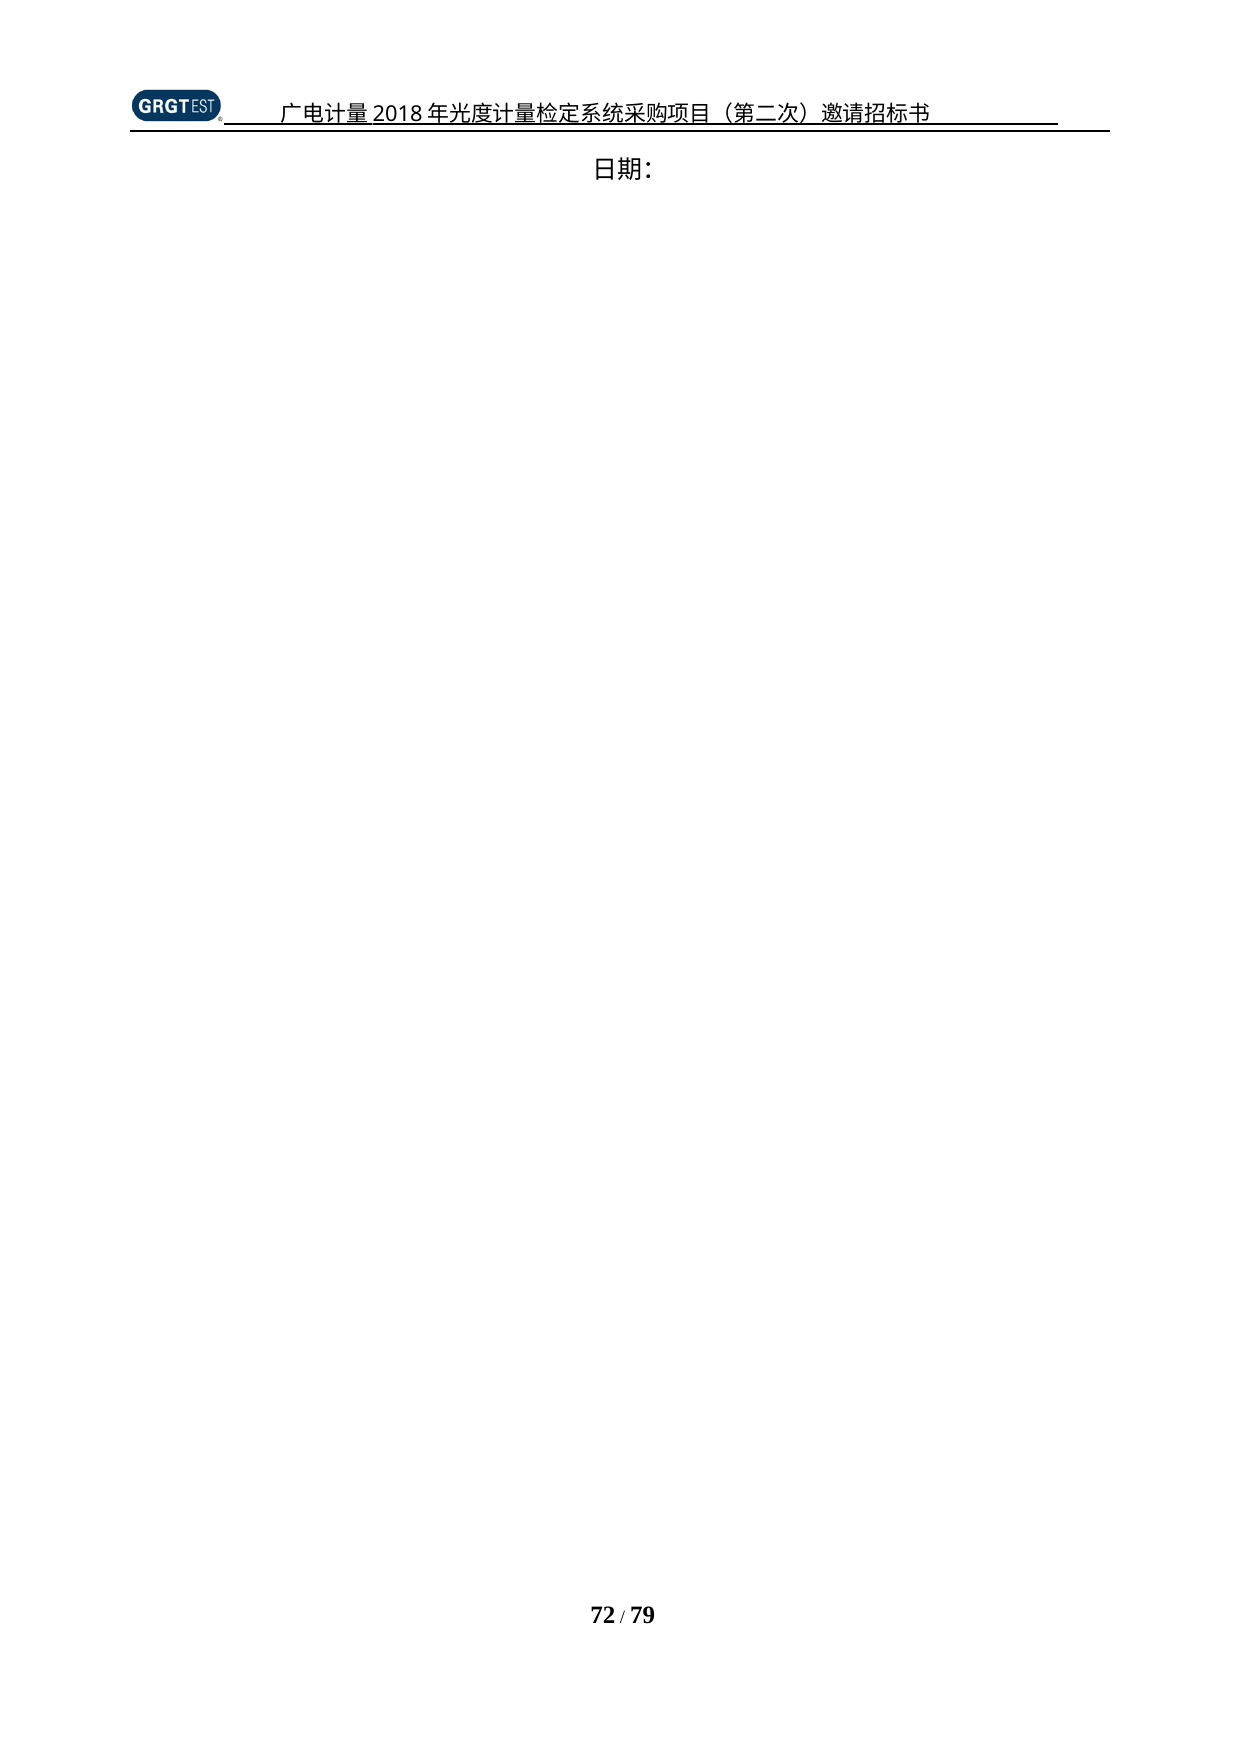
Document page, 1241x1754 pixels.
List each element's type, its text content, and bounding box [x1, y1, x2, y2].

picture [129, 88, 224, 122]
text 日期： [130, 135, 1110, 200]
